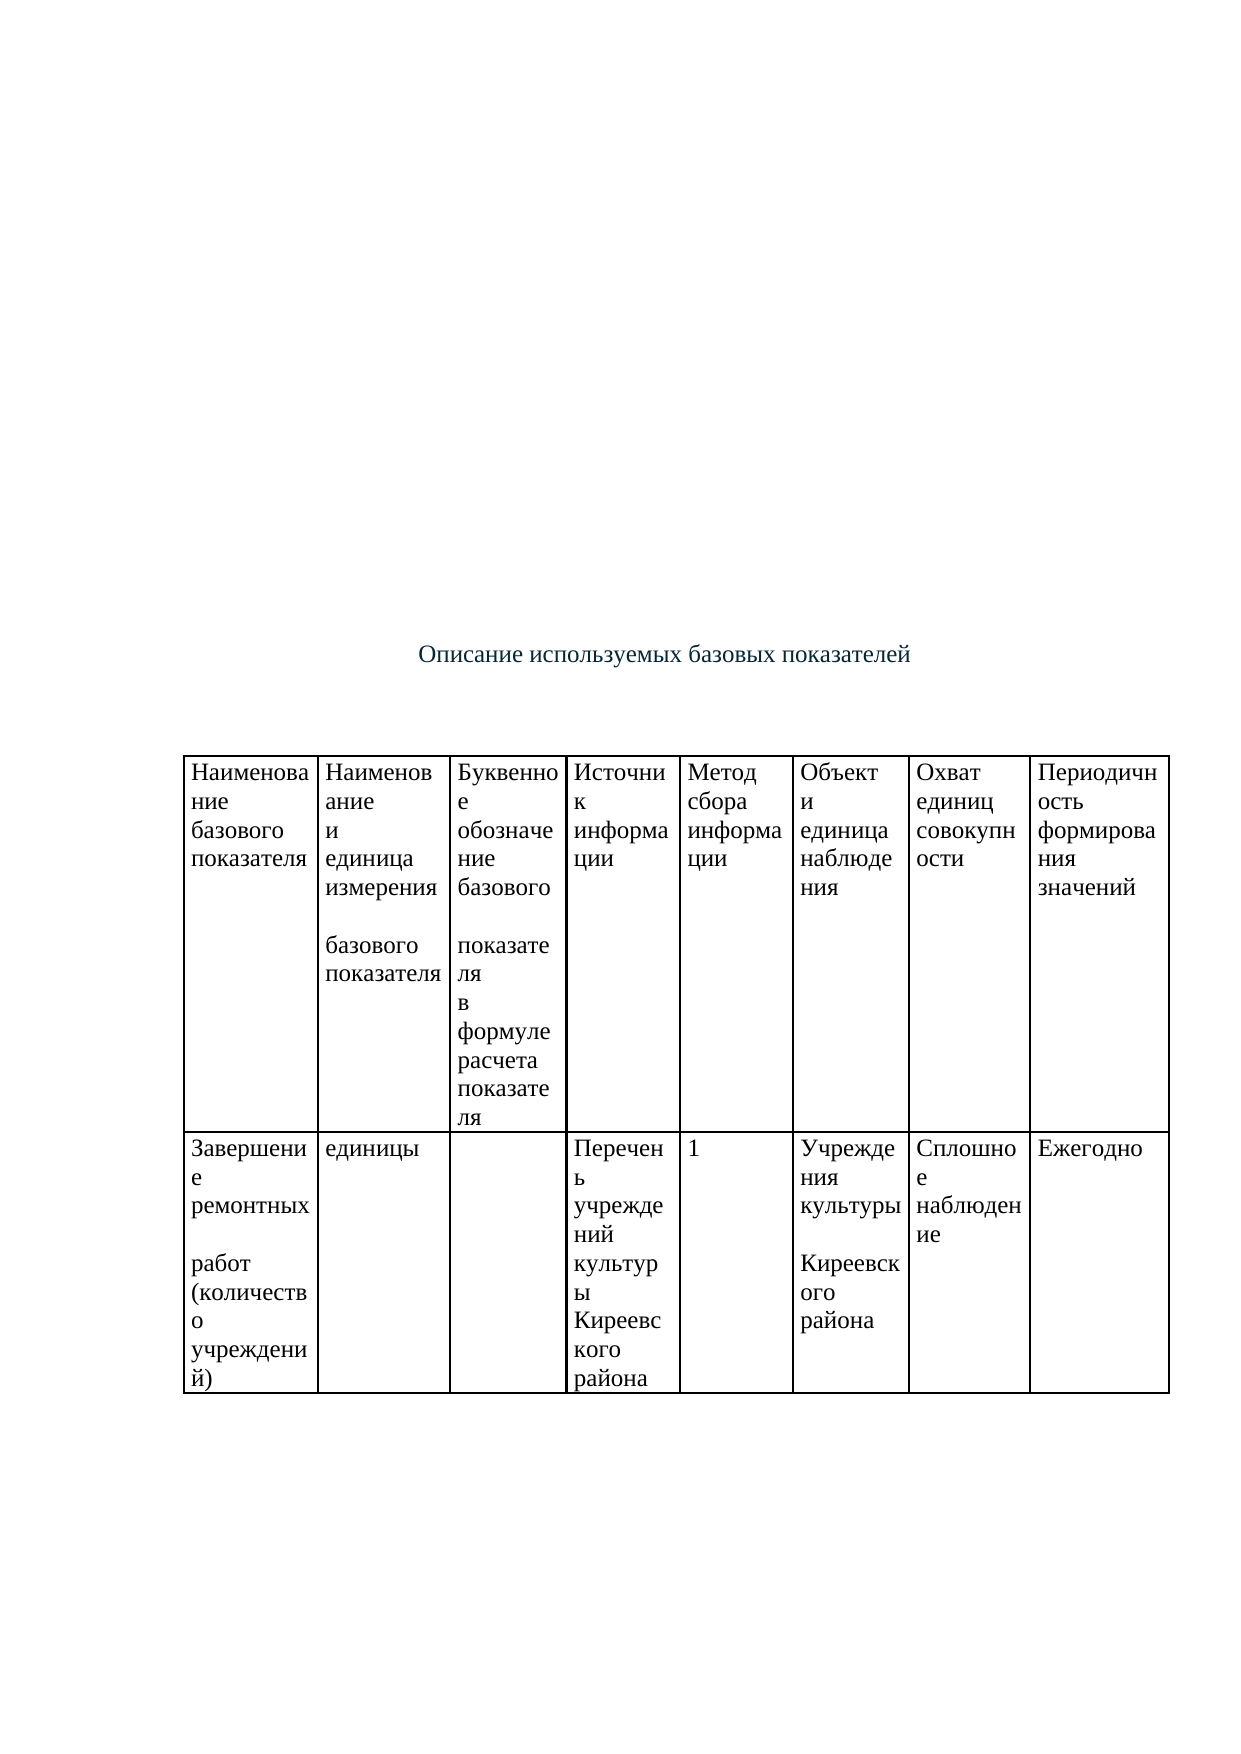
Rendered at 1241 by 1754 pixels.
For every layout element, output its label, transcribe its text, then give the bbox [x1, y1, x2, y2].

table_header Охват единиц совокупности [910, 757, 1029, 1131]
table_cell Завершение ремонтных работ (количество учреждений) [185, 1133, 317, 1392]
table_header Метод сбора информации [681, 757, 792, 1131]
table_cell Учреждения культуры Киреевского района [794, 1133, 908, 1392]
table_cell Перечень учреждений культуры Киреевского района [568, 1133, 679, 1392]
table_header Источник информации [568, 757, 679, 1131]
table_cell Ежегодно [1031, 1133, 1168, 1392]
table_header Наименование базового показателя [185, 757, 317, 1131]
table_cell [451, 1133, 565, 1392]
table_cell 1 [681, 1133, 792, 1392]
table_cell Сплошное наблюдение [910, 1133, 1029, 1392]
table_header Объект и единица наблюдения [794, 757, 908, 1131]
table_header Буквенное обозначение базового показателя в формуле расчета показателя [451, 757, 565, 1131]
table_cell единицы [319, 1133, 449, 1392]
text Описание используемых базовых показателей [177, 639, 1152, 668]
table_header Наименование и единица измерения базового показателя [319, 757, 449, 1131]
table_header Периодичность формирования значений [1031, 757, 1168, 1131]
